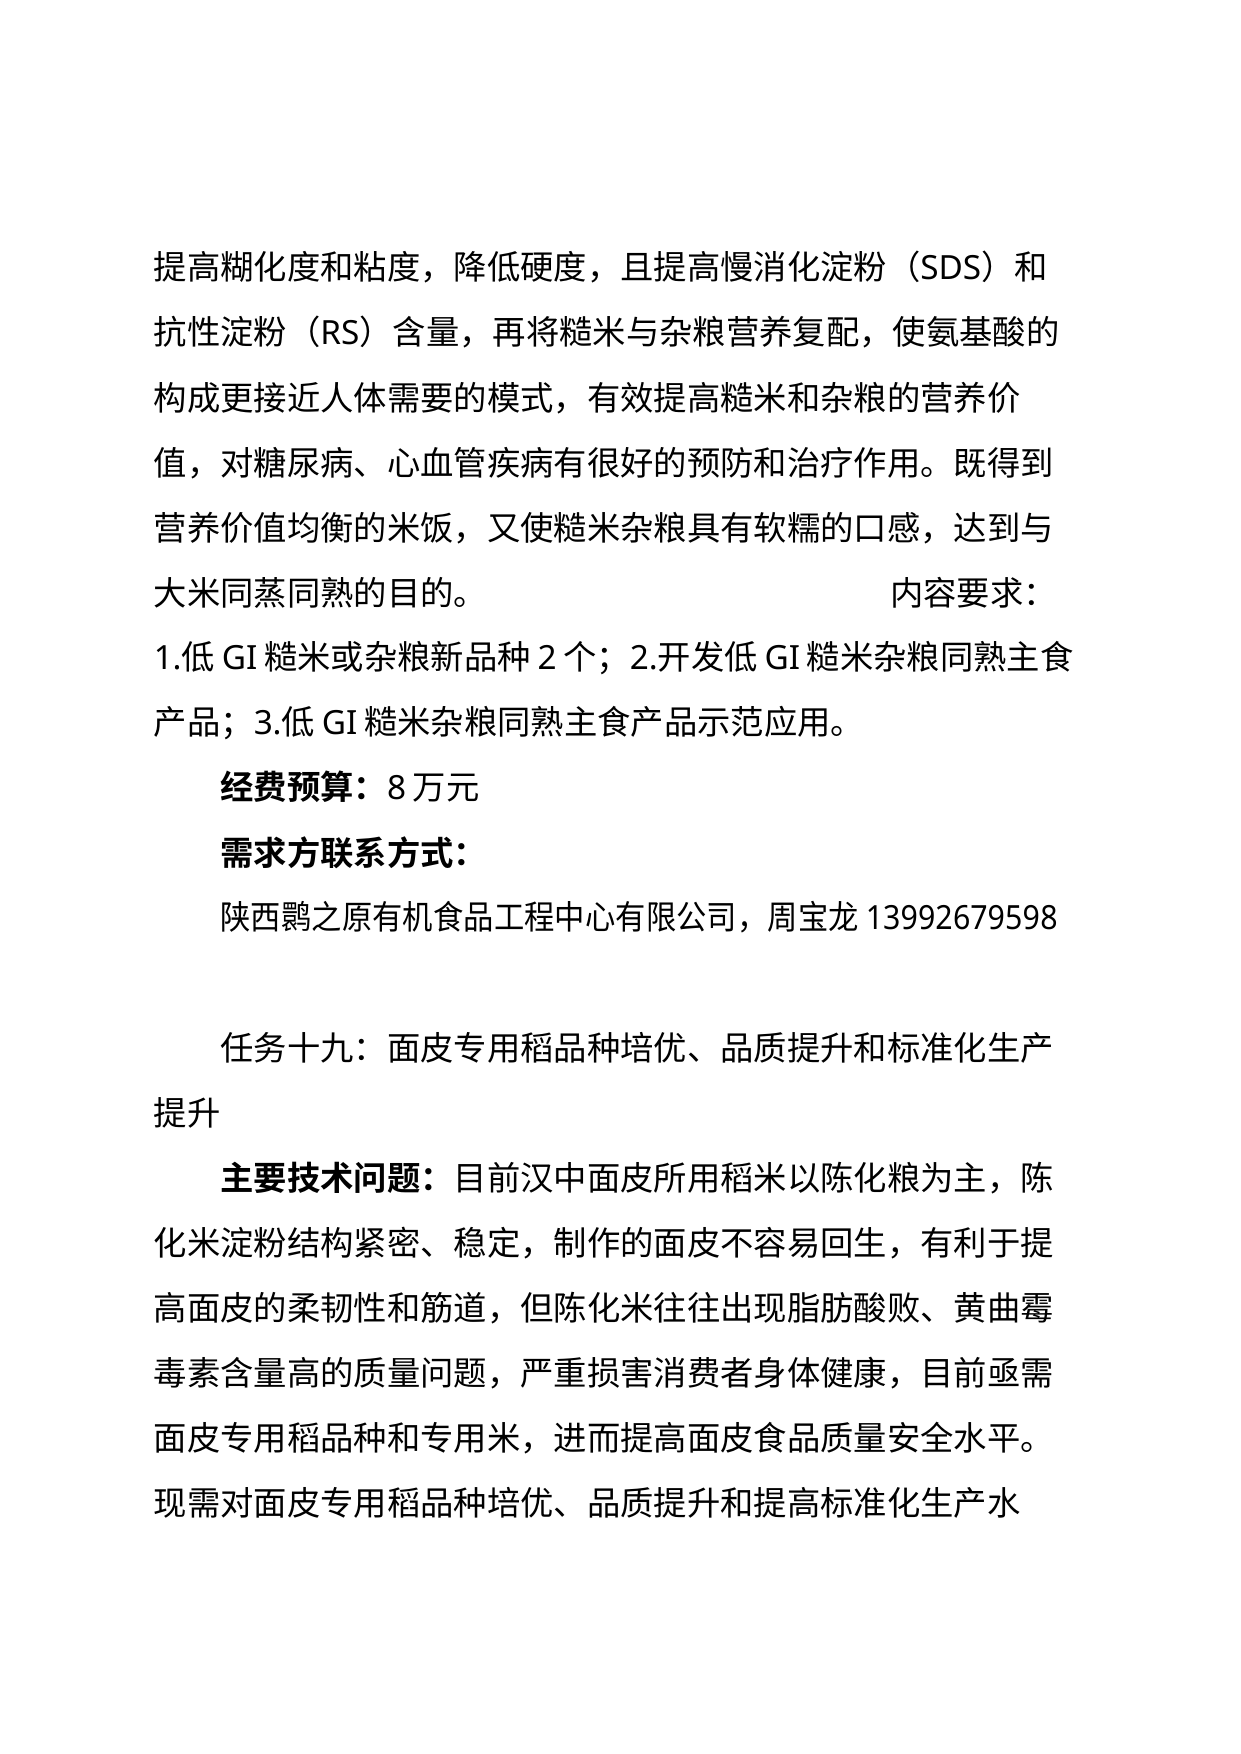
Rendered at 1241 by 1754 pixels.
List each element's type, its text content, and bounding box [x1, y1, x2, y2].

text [153, 1143, 1075, 1533]
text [153, 233, 1075, 753]
text 任务十九：面皮专用稻品种培优、品质提升和标准化生产提升 [153, 1013, 1075, 1143]
text 经费预算：8万元 [153, 753, 1075, 818]
text 需求方联系方式： [153, 818, 1075, 883]
text 陕西鹮之原有机食品工程中心有限公司，周宝龙13992679598 [153, 883, 1075, 948]
